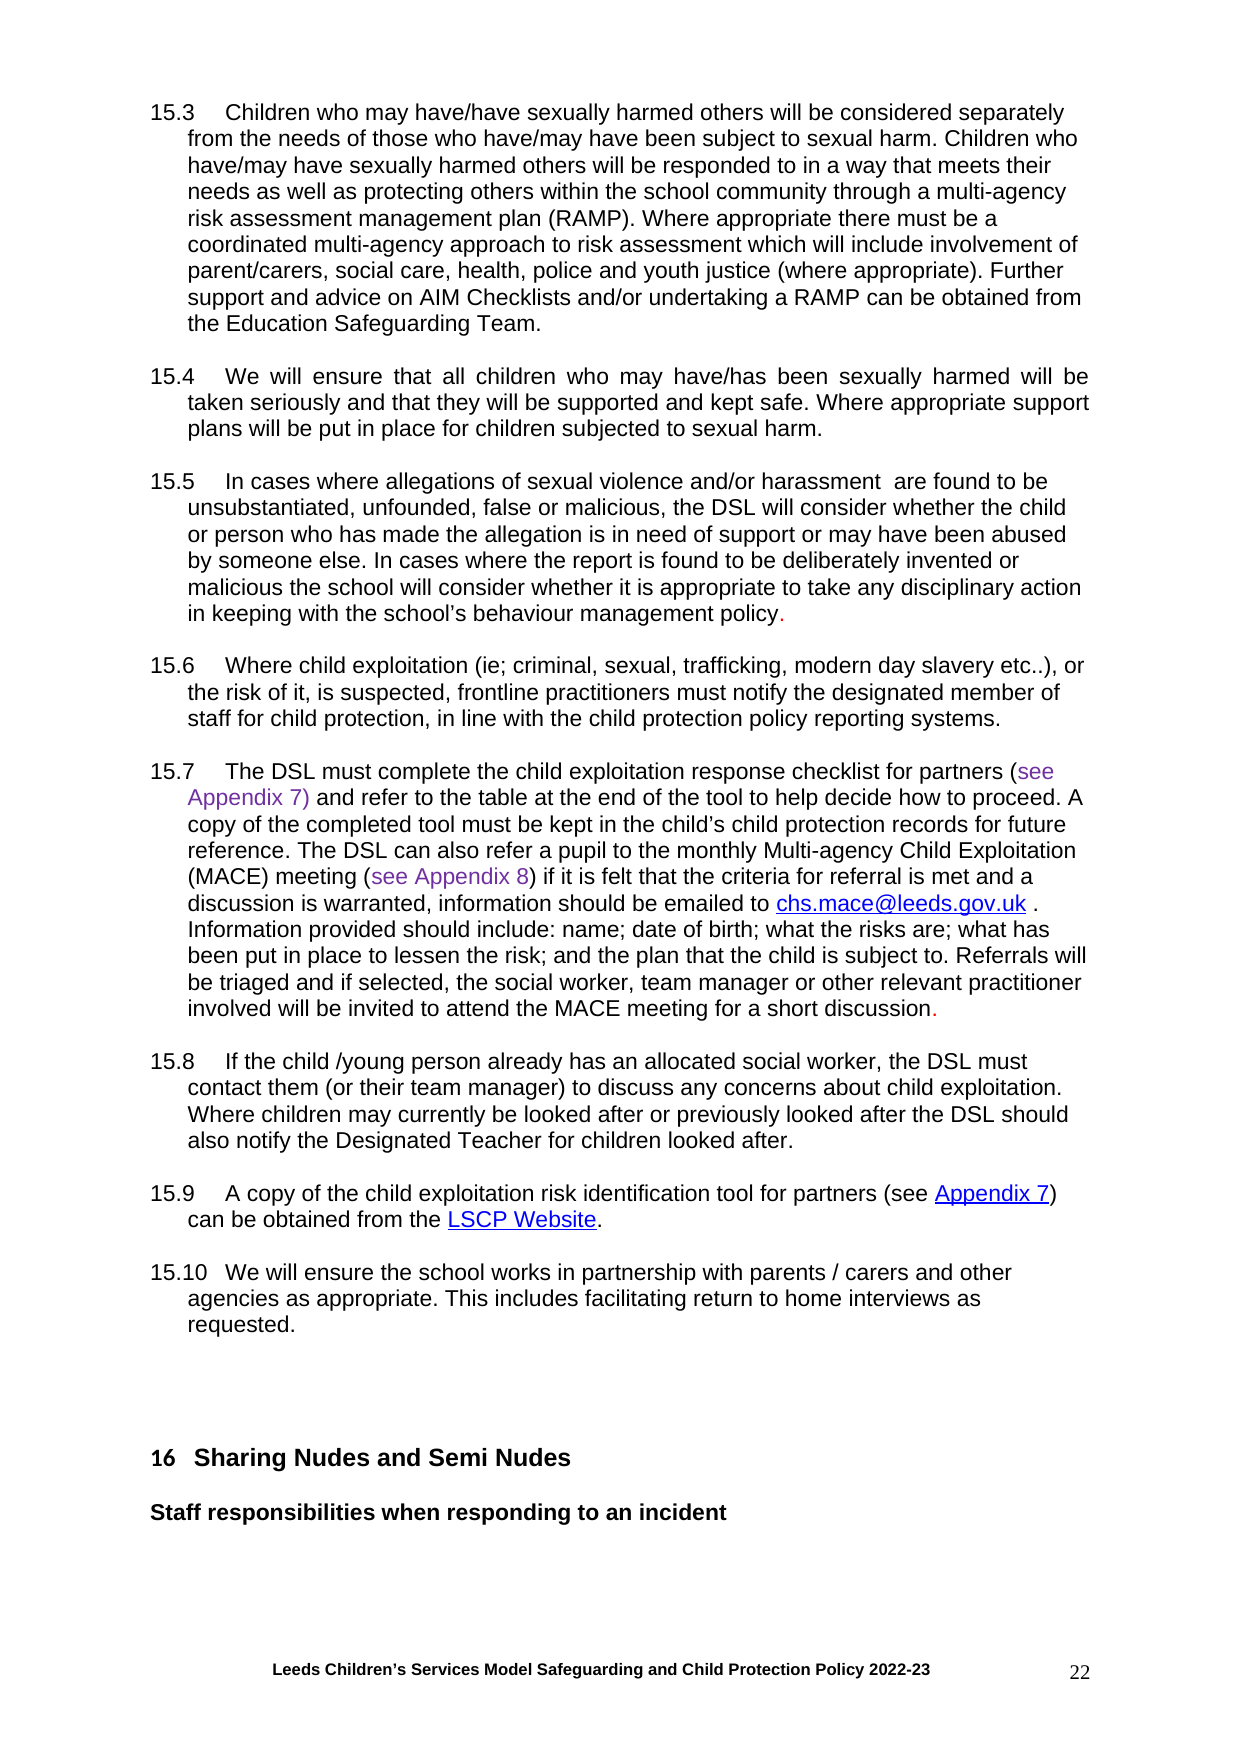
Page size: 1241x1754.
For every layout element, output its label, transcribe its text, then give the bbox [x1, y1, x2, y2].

list Where child exploitation (ie; criminal, sexual, trafficking, modern day slavery etc..), or the risk of it, is suspected, frontline practitioners must notify the designated member of staff for child protection, in line with the child protection policy reporting systems. [150, 652, 1090, 732]
list If the child /young person already has an allocated social worker, the DSL must contact them (or their team manager) to discuss any concerns about child exploitation. Where children may currently be looked after or previously looked after the DSL should also notify the Designated Teacher for children looked after. [150, 1048, 1090, 1153]
list We will ensure the school works in partnership with parents / carers and other agencies as appropriate. This includes facilitating return to home interviews as requested. [150, 1259, 1090, 1338]
list In cases where allegations of sexual violence and/or harassment are found to be unsubstantiated, unfounded, false or malicious, the DSL will consider whether the child or person who has made the allegation is in need of support or may have been abused by someone else. In cases where the report is found to be deliberately invented or malicious the school will consider whether it is appropriate to take any disciplinary action in keeping with the school’s behaviour management policy. [150, 468, 1090, 626]
list Children who may have/have sexually harmed others will be considered separately from the needs of those who have/may have been subject to sexual harm. Children who have/may have sexually harmed others will be responded to in a way that meets their needs as well as protecting others within the school community through a multi-agency risk assessment management plan (RAMP). Where appropriate there must be a coordinated multi-agency approach to risk assessment which will include involvement of parent/carers, social care, health, police and youth justice (where appropriate). Further support and advice on AIM Checklists and/or undertaking a RAMP can be obtained from the Education Safeguarding Team. [150, 99, 1090, 336]
text Staff responsibilities when responding to an incident [150, 1499, 1090, 1525]
list We will ensure that all children who may have/has been sexually harmed will be taken seriously and that they will be supported and kept safe. Where appropriate support plans will be put in place for children subjected to sexual harm. [150, 363, 1090, 442]
subtitle Sharing Nudes and Semi Nudes [150, 1442, 1090, 1472]
list A copy of the child exploitation risk identification tool for partners (see Appendix 7) can be obtained from the LSCP Website. [150, 1179, 1090, 1232]
list The DSL must complete the child exploitation response checklist for partners (see Appendix 7) and refer to the table at the end of the tool to help decide how to proceed. A copy of the completed tool must be kept in the child’s child protection records for future reference. The DSL can also refer a pupil to the monthly Multi-agency Child Exploitation (MACE) meeting (see Appendix 8) if it is felt that the criteria for referral is met and a discussion is warranted, information should be emailed to chs.mace@leeds.gov.uk . Information provided should include: name; date of birth; what the risks are; what has been put in place to lessen the risk; and the plan that the child is subject to. Referrals will be triaged and if selected, the social worker, team manager or other relevant practitioner involved will be invited to attend the MACE meeting for a short discussion. [150, 758, 1090, 1021]
